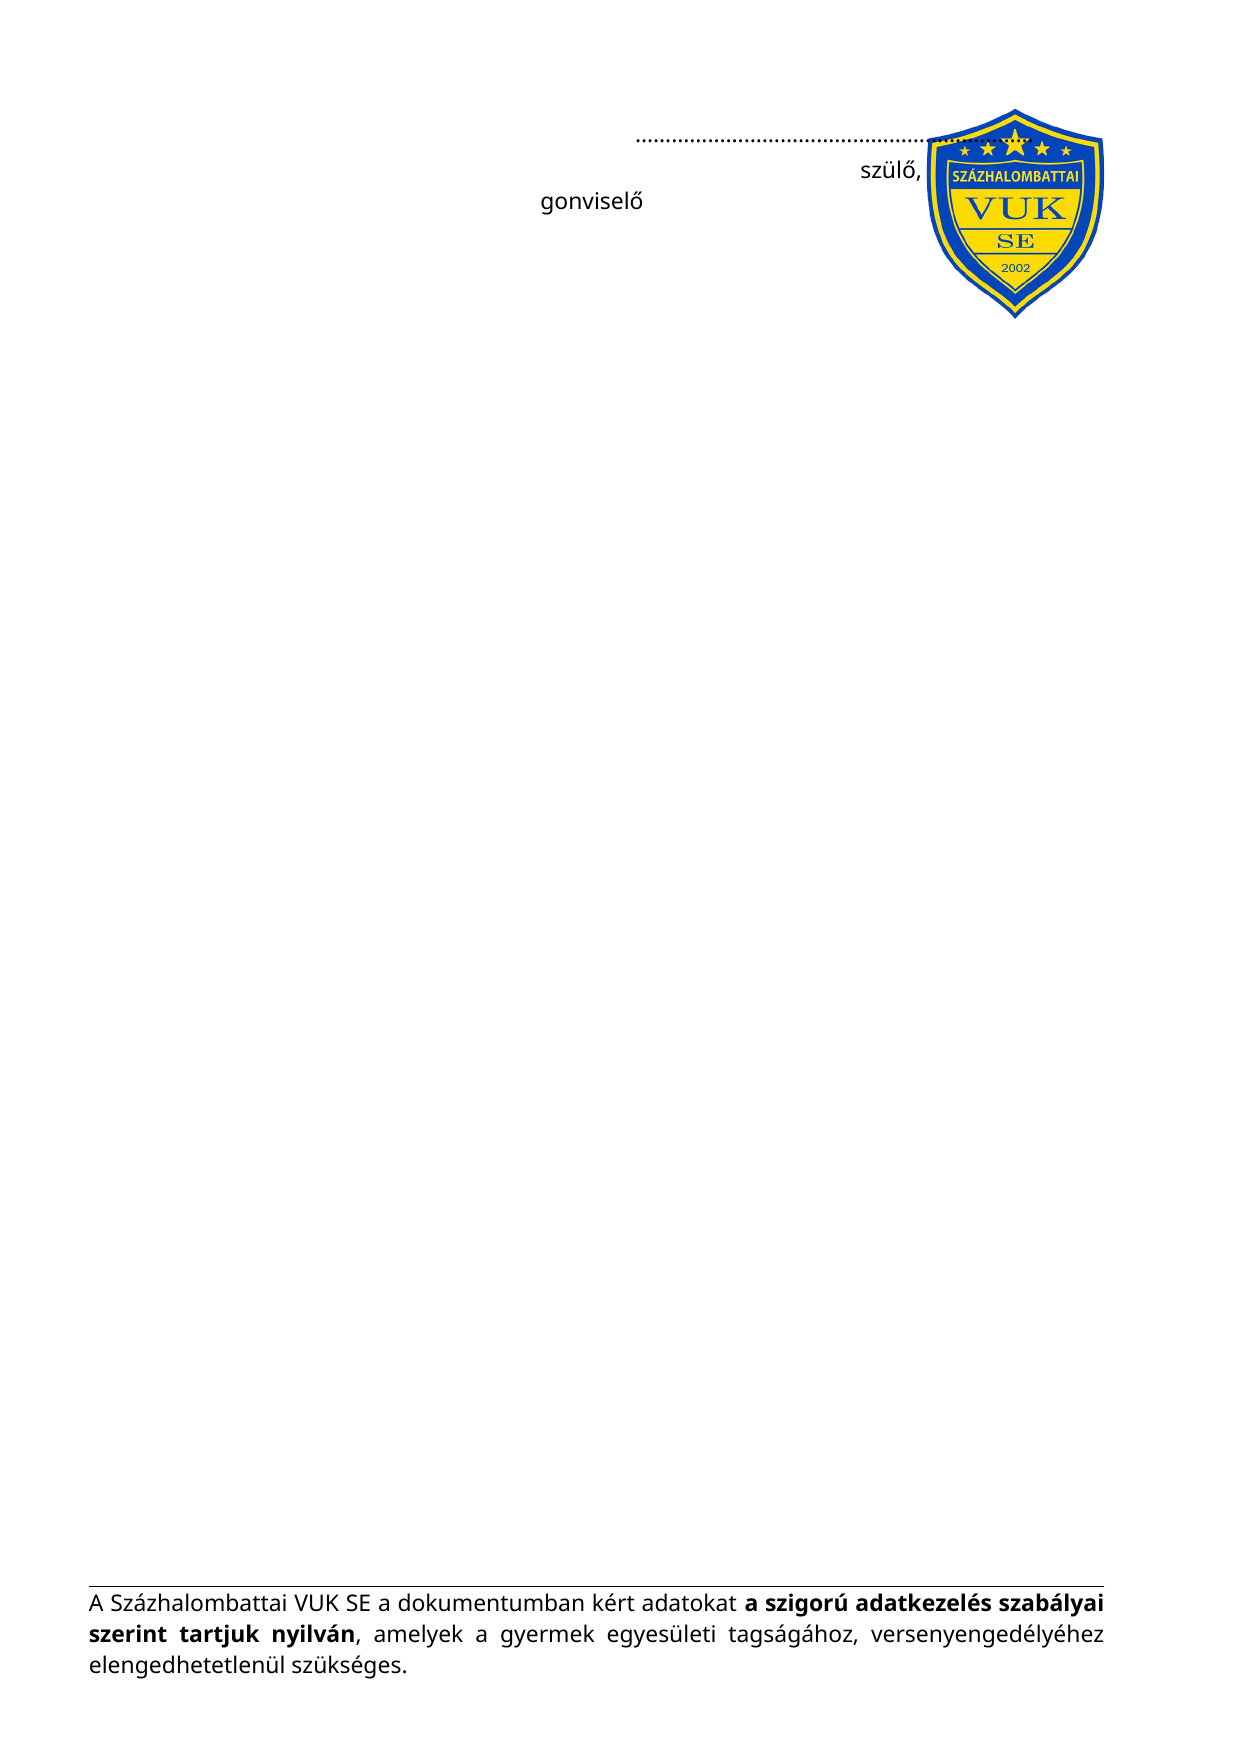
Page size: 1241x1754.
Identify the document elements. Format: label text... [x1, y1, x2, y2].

text ………………………………………………………… [77, 118, 1033, 149]
picture [920, 103, 1110, 326]
text szülő, gonviselő [239, 153, 945, 216]
